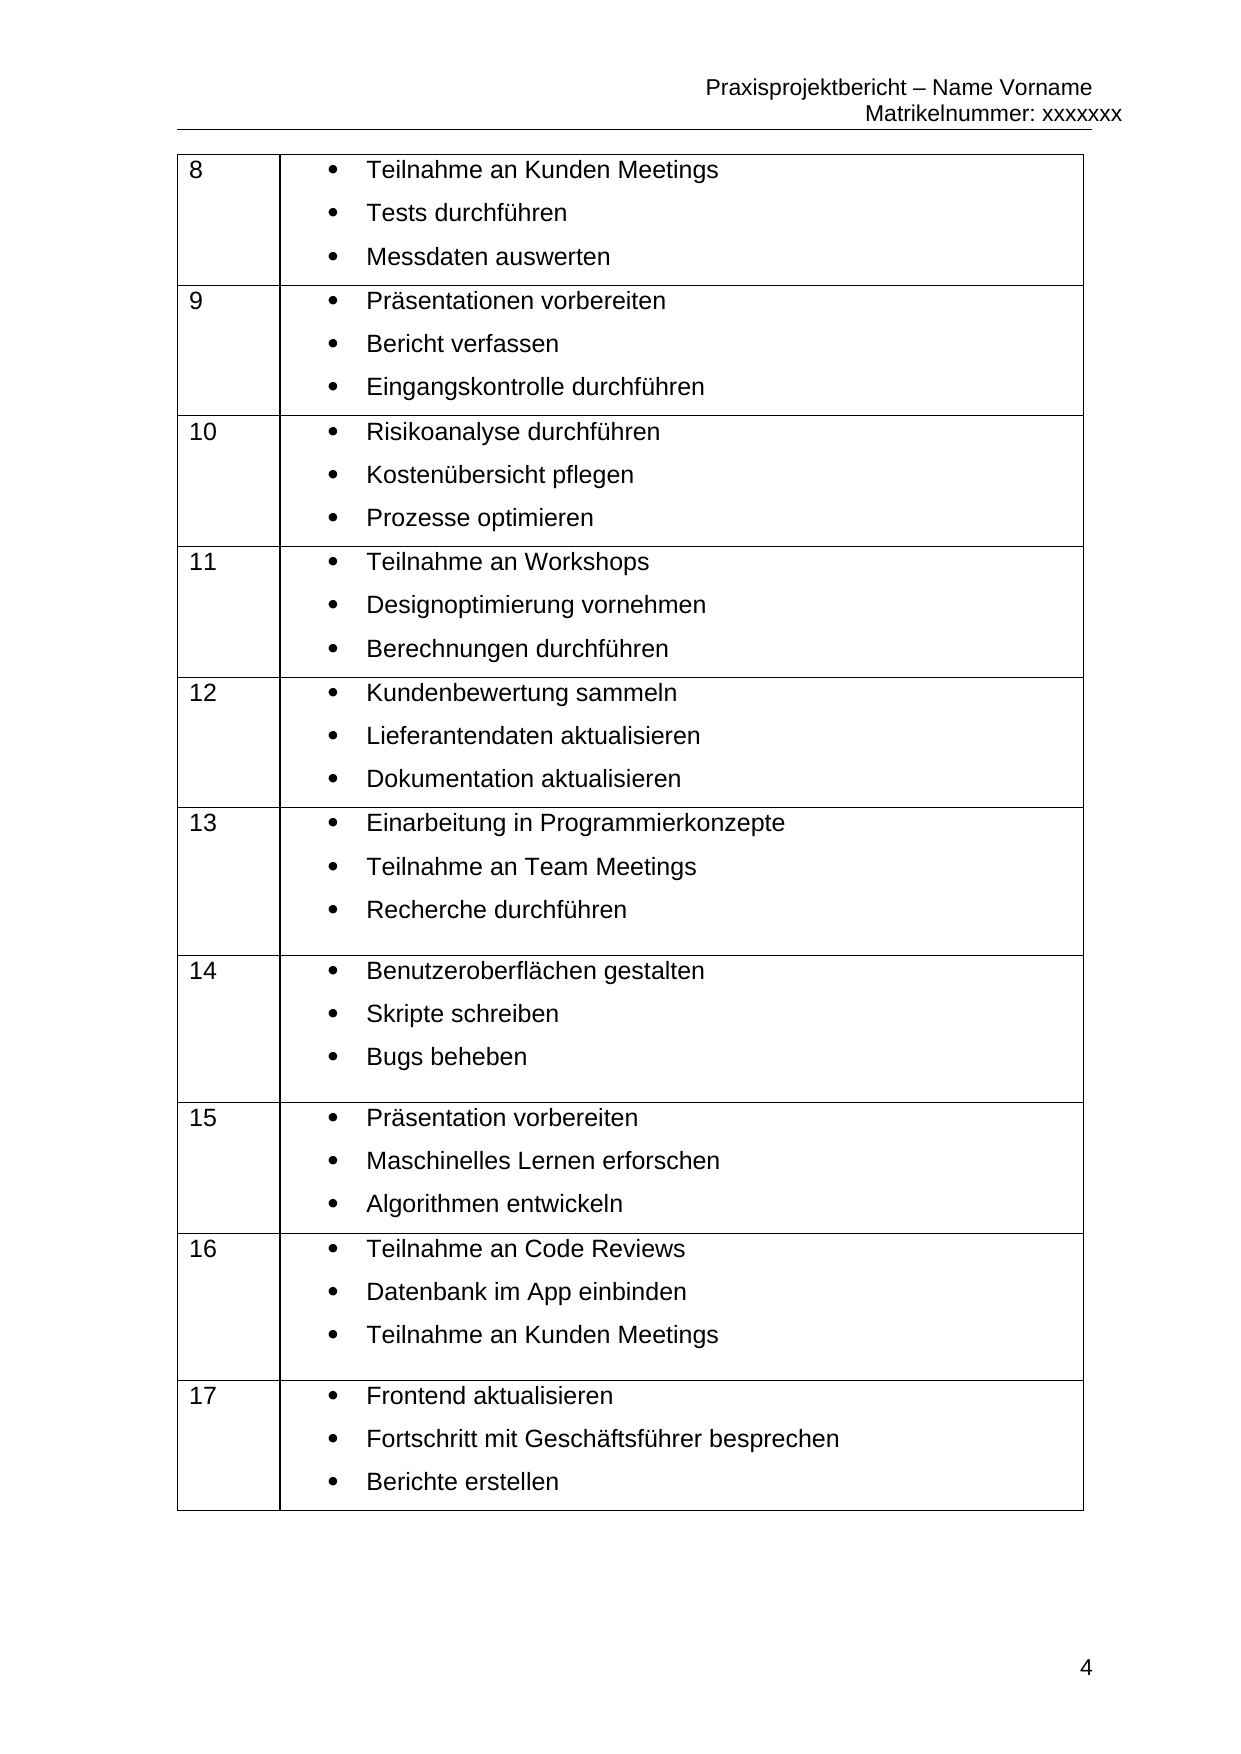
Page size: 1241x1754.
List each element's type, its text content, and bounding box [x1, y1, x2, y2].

table_cell 17 [178, 1381, 279, 1510]
table_cell 14 [178, 956, 279, 1102]
table_cell Kundenbewertung sammeln Lieferantendaten aktualisieren Dokumentation aktualisieren [281, 678, 1083, 807]
table_cell 10 [178, 416, 279, 546]
table_cell Teilnahme an Code Reviews Datenbank im App einbinden Teilnahme an Kunden Meetings [281, 1234, 1083, 1380]
table_cell Teilnahme an Kunden Meetings Tests durchführen Messdaten auswerten [281, 155, 1083, 285]
table_cell 8 [178, 155, 279, 285]
table_cell Präsentation vorbereiten Maschinelles Lernen erforschen Algorithmen entwickeln [281, 1103, 1083, 1232]
table_cell 12 [178, 678, 279, 807]
table_cell Einarbeitung in Programmierkonzepte Teilnahme an Team Meetings Recherche durchführen [281, 808, 1083, 954]
table_cell 15 [178, 1103, 279, 1232]
table_cell 13 [178, 808, 279, 954]
table_cell 16 [178, 1234, 279, 1380]
table_cell Teilnahme an Workshops Designoptimierung vornehmen Berechnungen durchführen [281, 547, 1083, 677]
table_cell 9 [178, 286, 279, 415]
table_cell Frontend aktualisieren Fortschritt mit Geschäftsführer besprechen Berichte erstellen [281, 1381, 1083, 1510]
table_cell 11 [178, 547, 279, 677]
table_cell Präsentationen vorbereiten Bericht verfassen Eingangskontrolle durchführen [281, 286, 1083, 415]
table_cell Benutzeroberflächen gestalten Skripte schreiben Bugs beheben [281, 956, 1083, 1102]
table_cell Risikoanalyse durchführen Kostenübersicht pflegen Prozesse optimieren [281, 416, 1083, 546]
